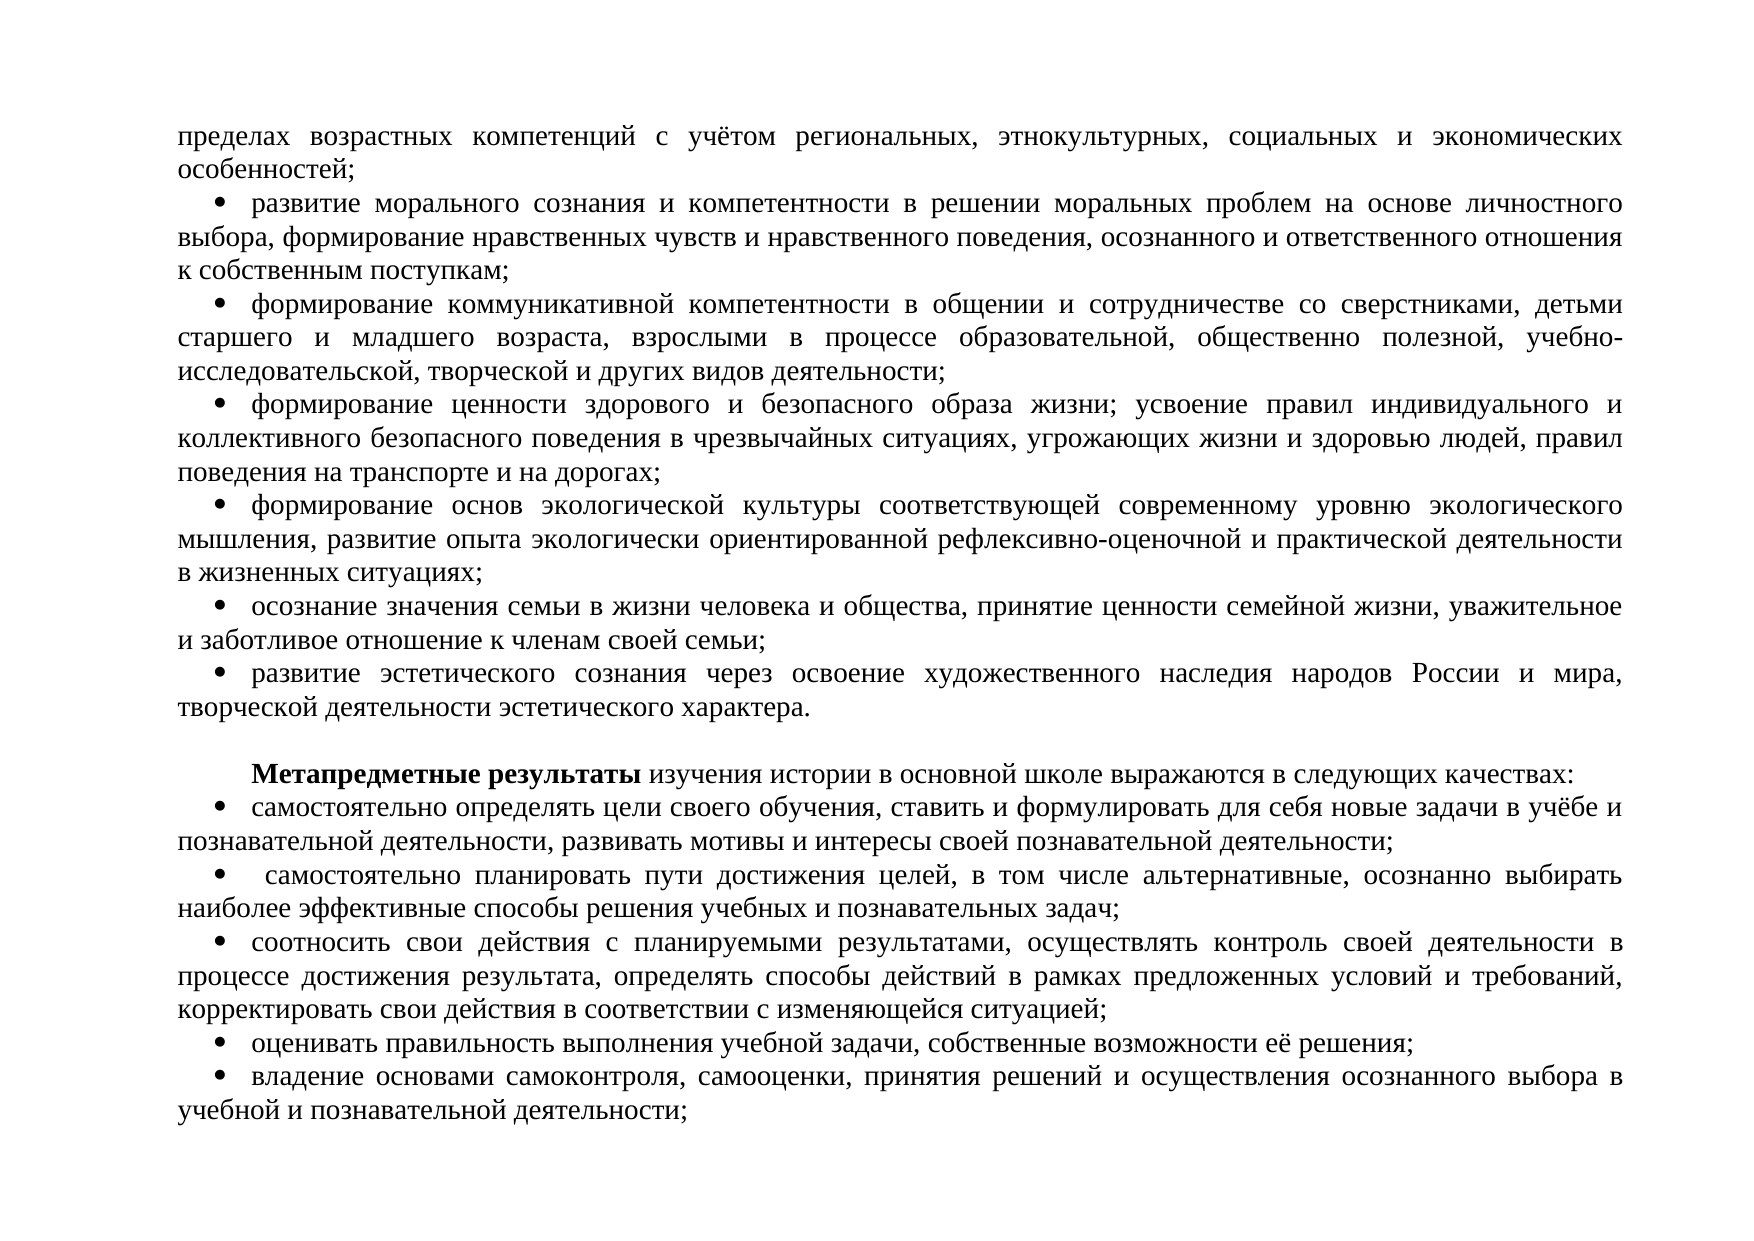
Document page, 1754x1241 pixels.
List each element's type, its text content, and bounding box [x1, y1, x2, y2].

list самостоятельно планировать пути достижения целей, в том числе альтернативные, осознанно выбирать наиболее эффективные способы решения учебных и познавательных задач; [177, 857, 1624, 924]
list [177, 118, 1624, 185]
list соотносить свои действия с планируемыми результатами, осуществлять контроль своей деятельности в процессе достижения результата, определять способы действий в рамках предложенных условий и требований, корректировать свои действия в соответствии с изменяющейся ситуацией; [177, 924, 1624, 1025]
list развитие морального сознания и компетентности в решении моральных проблем на основе личностного выбора, формирование нравственных чувств и нравственного поведения, осознанного и ответственного отношения к собственным поступкам; [177, 185, 1624, 286]
list владение основами самоконтроля, самооценки, принятия решений и осуществления осознанного выбора в учебной и познавательной деятельности; [177, 1058, 1624, 1126]
list оценивать правильность выполнения учебной задачи, собственные возможности её решения; [177, 1025, 1624, 1058]
list формирование ценности здорового и безопасного образа жизни; усвоение правил индивидуального и коллективного безопасного поведения в чрезвычайных ситуациях, угрожающих жизни и здоровью людей, правил поведения на транспорте и на дорогах; [177, 387, 1624, 487]
list самостоятельно определять цели своего обучения, ставить и формулировать для себя новые задачи в учёбе и познавательной деятельности, развивать мотивы и интересы своей познавательной деятельности; [177, 789, 1624, 857]
text Метапредметные результаты изучения истории в основной школе выражаются в следующих качествах: [177, 756, 1624, 789]
list формирование основ экологической культуры соответствующей современному уровню экологического мышления, развитие опыта экологически ориентированной рефлексивно-оценочной и практической деятельности в жизненных ситуациях; [177, 487, 1624, 588]
list формирование коммуникативной компетентности в общении и сотрудничестве со сверстниками, детьми старшего и младшего возраста, взрослыми в процессе образовательной, общественно полезной, учебно-исследовательской, творческой и других видов деятельности; [177, 286, 1624, 387]
list развитие эстетического сознания через освоение художественного наследия народов России и мира, творческой деятельности эстетического характера. [177, 655, 1624, 722]
list осознание значения семьи в жизни человека и общества, принятие ценности семейной жизни, уважительное и заботливое отношение к членам своей семьи; [177, 588, 1624, 655]
